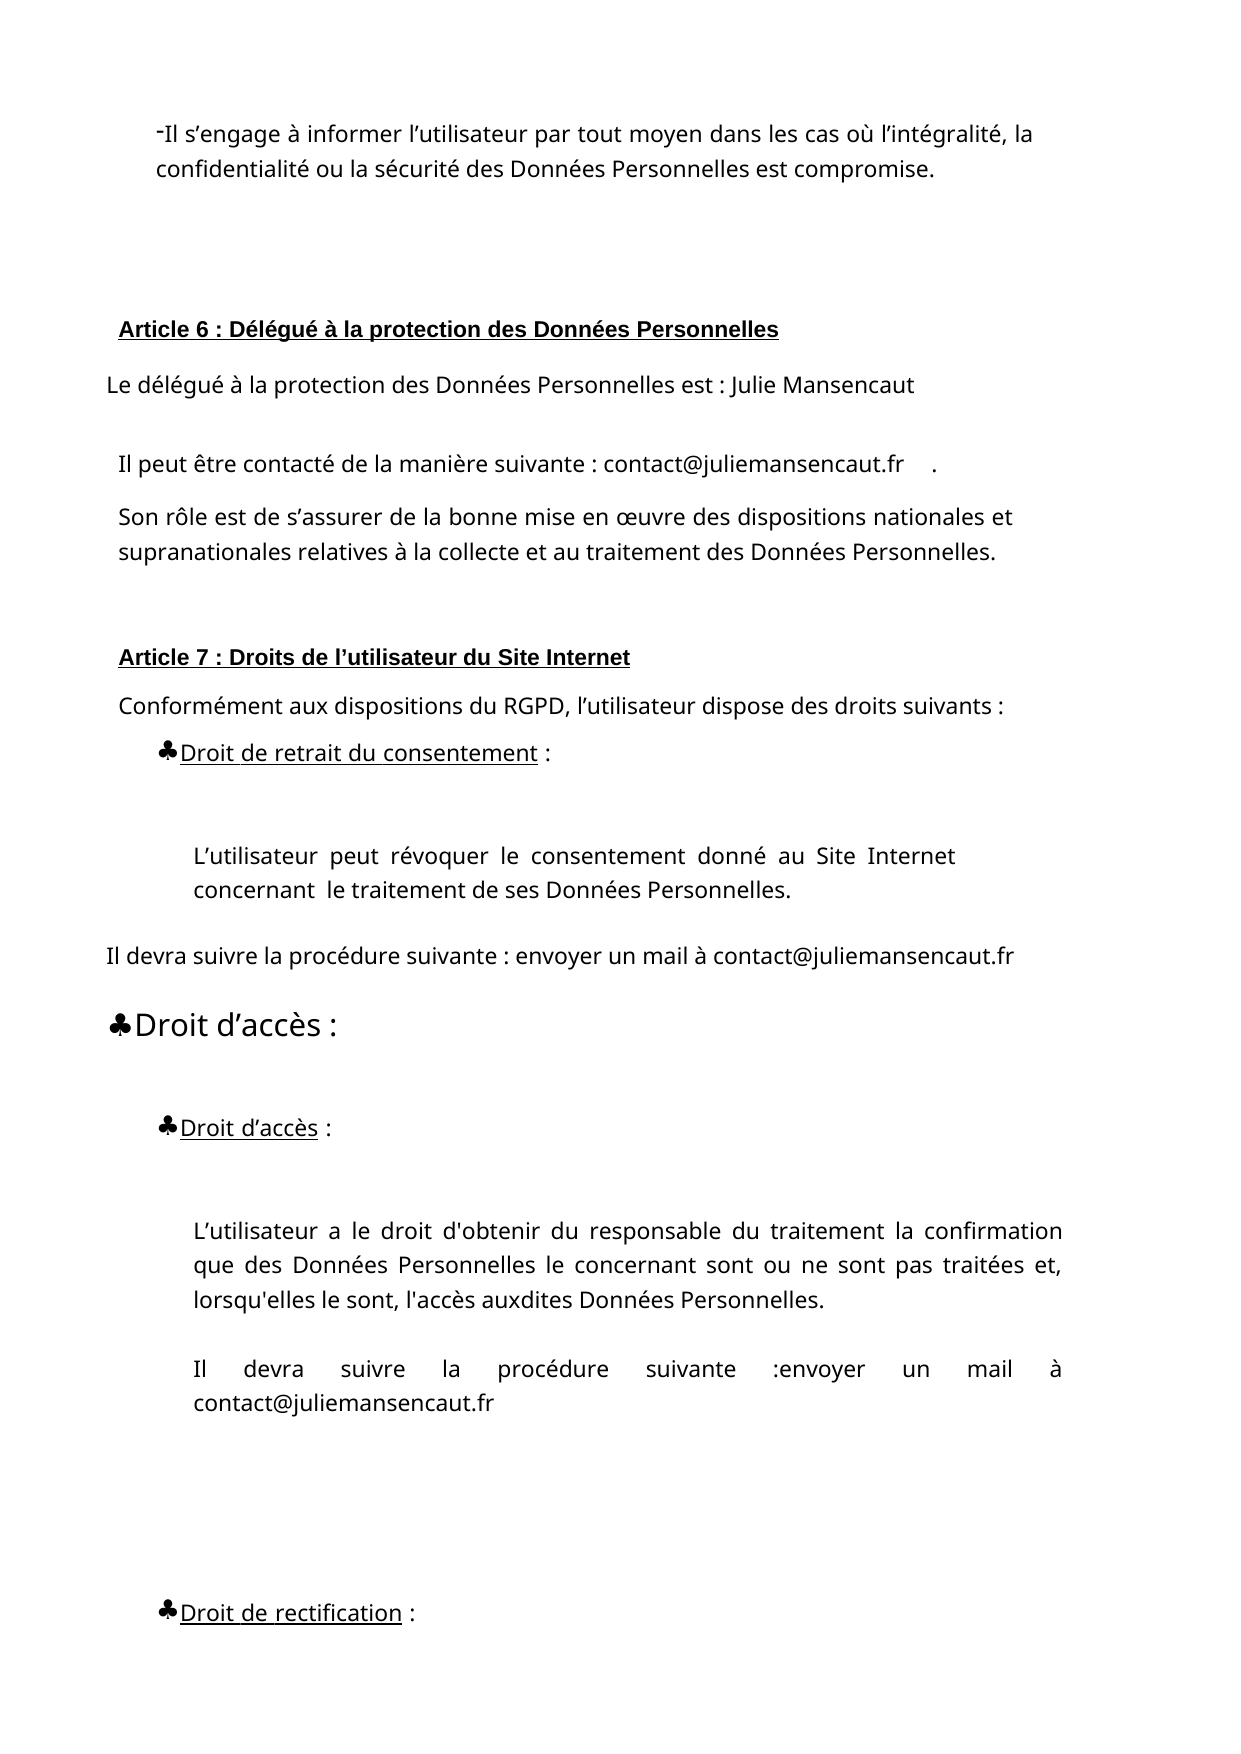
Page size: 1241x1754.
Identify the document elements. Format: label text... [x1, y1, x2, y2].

text ♣Droit d’accès : [156, 1106, 1076, 1145]
text Il peut être contacté de la manière suivante : contact@juliemansencaut.fr . [118, 448, 1076, 479]
text ♣Droit de rectification : [156, 1591, 1076, 1629]
text Conformément aux dispositions du RGPD, l’utilisateur dispose des droits suivants : [118, 690, 1076, 721]
text ♣Droit de retrait du consentement : [156, 731, 1076, 770]
subtitle Article 7 : Droits de l’utilisateur du Site Internet [118, 644, 1076, 670]
text L’utilisateur a le droit d'obtenir du responsable du traitement la confirmation que des Données Personnelles le concernant sont ou ne sont pas traitées et, lorsqu'elles le sont, l'accès auxdites Données Personnelles. [193, 1215, 1063, 1315]
text Il devra suivre la procédure suivante :envoyer un mail à contact@juliemansencaut.fr [193, 1353, 1063, 1418]
text -Il s’engage à informer l’utilisateur par tout moyen dans les cas où l’intégralité, la confidentialité ou la sécurité des Données Personnelles est compromise. [156, 111, 1076, 184]
subtitle Article 6 : Délégué à la protection des Données Personnelles [118, 316, 1076, 342]
text L’utilisateur peut révoquer le consentement donné au Site Internet concernant le traitement de ses Données Personnelles. [193, 840, 1064, 906]
text Le délégué à la protection des Données Personnelles est : Julie Mansencaut [106, 369, 1076, 400]
text Il devra suivre la procédure suivante : envoyer un mail à contact@juliemansencaut.fr [106, 940, 1076, 971]
text ♣Droit d’accès : [106, 1003, 1076, 1046]
text Son rôle est de s’assurer de la bonne mise en œuvre des dispositions nationales et supranationales relatives à la collecte et au traitement des Données Personnelles. [118, 501, 1076, 567]
